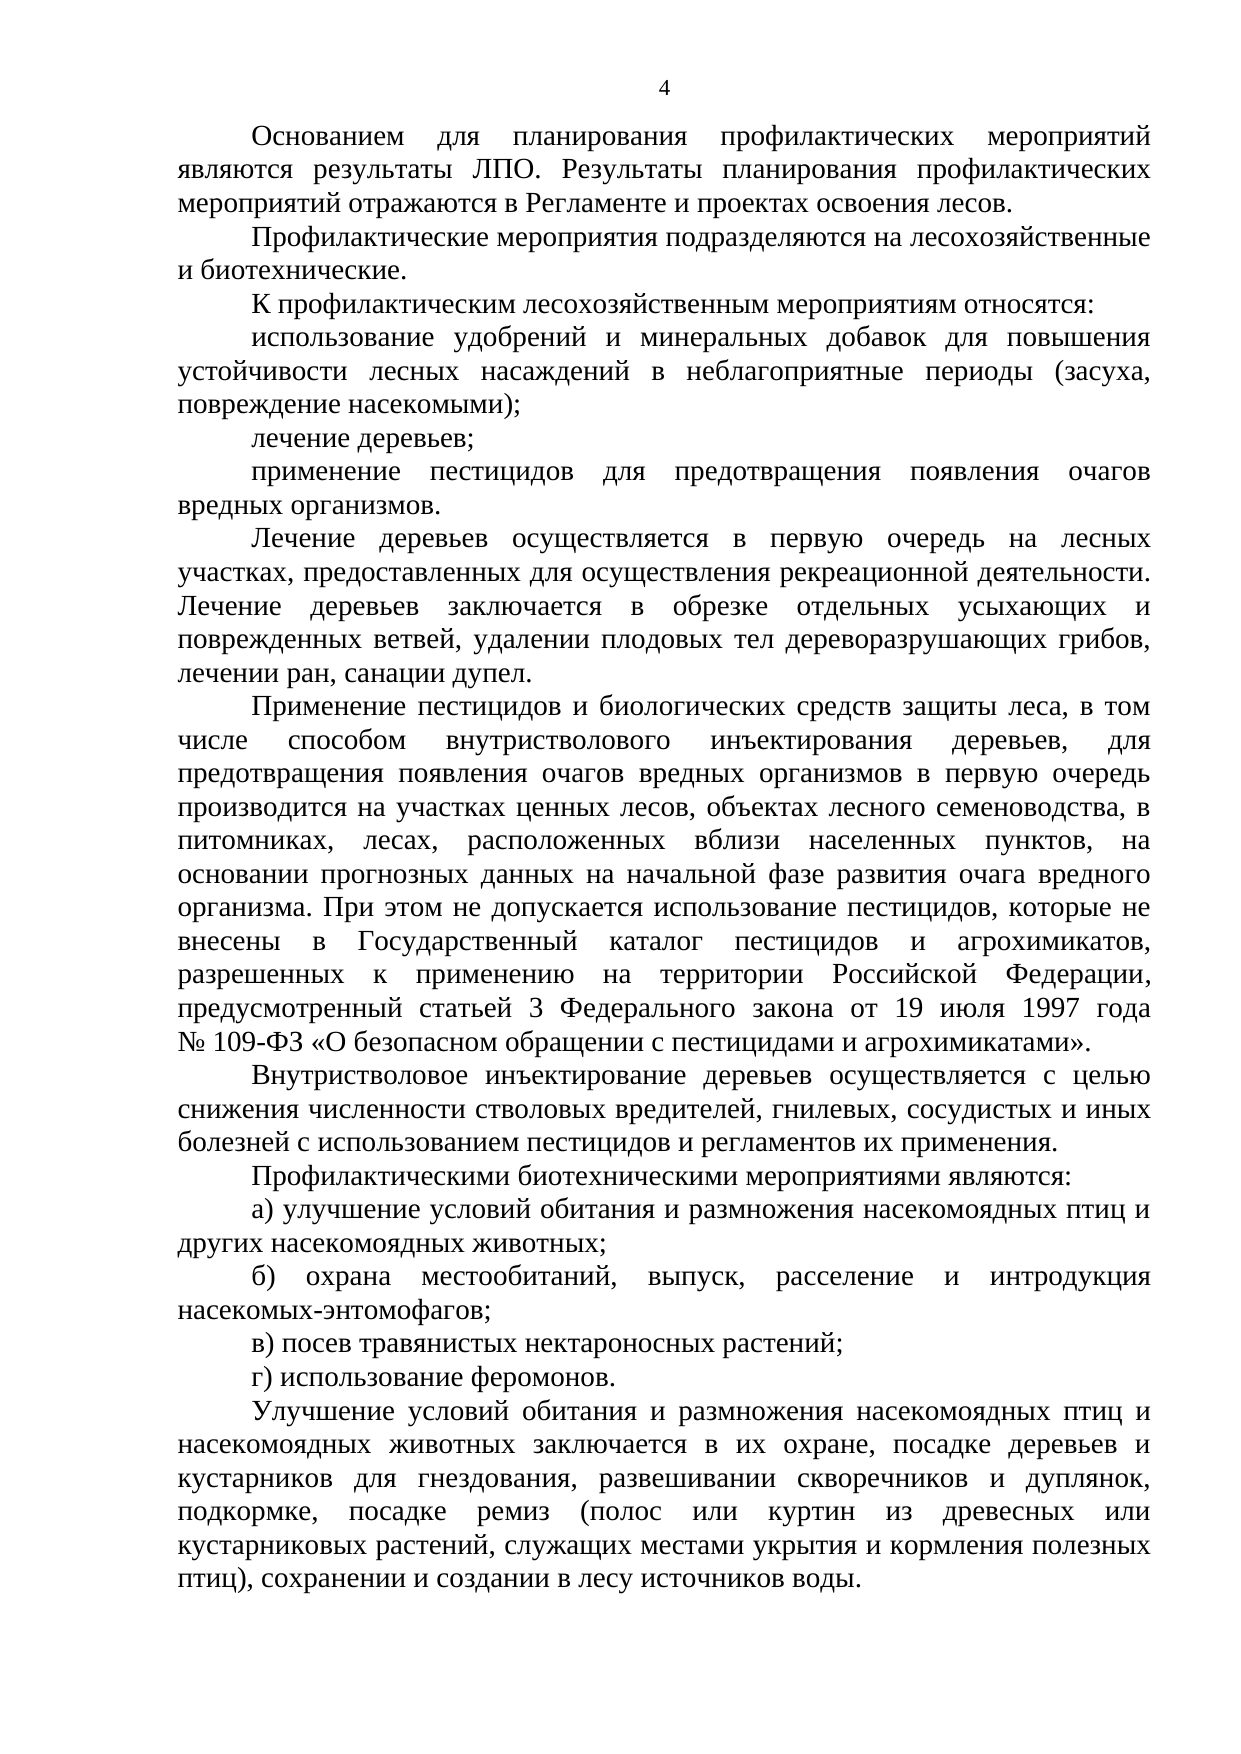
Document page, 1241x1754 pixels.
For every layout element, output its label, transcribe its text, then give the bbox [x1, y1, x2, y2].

text г) использование феромонов. [177, 1359, 1152, 1393]
text Улучшение условий обитания и размножения насекомоядных птиц и насекомоядных животных заключается в их охране, посадке деревьев и кустарников для гнездования, развешивании скворечников и дуплянок, подкормке, посадке ремиз (полос или куртин из древесных или кустарниковых растений, служащих местами укрытия и кормления полезных птиц), сохранении и создании в лесу источников воды. [177, 1393, 1152, 1594]
text Профилактические мероприятия подразделяются на лесохозяйственные и биотехнические. [177, 219, 1152, 286]
text лечение деревьев; [177, 420, 1152, 453]
text Профилактическими биотехническими мероприятиями являются: [177, 1158, 1152, 1191]
text в) посев травянистых нектароносных растений; [177, 1326, 1152, 1359]
text К профилактическим лесохозяйственным мероприятиям относятся: [177, 286, 1152, 319]
text Внутристволовое инъектирование деревьев осуществляется с целью снижения численности стволовых вредителей, гнилевых, сосудистых и иных болезней с использованием пестицидов и регламентов их применения. [177, 1057, 1152, 1158]
text Основанием для планирования профилактических мероприятий являются результаты ЛПО. Результаты планирования профилактических мероприятий отражаются в Регламенте и проектах освоения лесов. [177, 118, 1152, 219]
text использование удобрений и минеральных добавок для повышения устойчивости лесных насаждений в неблагоприятные периоды (засуха, повреждение насекомыми); [177, 319, 1152, 420]
text б) охрана местообитаний, выпуск, расселение и интродукция насекомых-энтомофагов; [177, 1258, 1152, 1326]
text а) улучшение условий обитания и размножения насекомоядных птиц и других насекомоядных животных; [177, 1191, 1152, 1258]
text Применение пестицидов и биологических средств защиты леса, в том числе способом внутристволового инъектирования деревьев, для предотвращения появления очагов вредных организмов в первую очередь производится на участках ценных лесов, объектах лесного семеноводства, в питомниках, лесах, расположенных вблизи населенных пунктов, на основании прогнозных данных на начальной фазе развития очага вредного организма. При этом не допускается использование пестицидов, которые не внесены в Государственный каталог пестицидов и агрохимикатов, разрешенных к применению на территории Российской Федерации, предусмотренный статьей 3 Федерального закона от 19 июля 1997 года № 109-ФЗ «О безопасном обращении с пестицидами и агрохимикатами». [177, 688, 1152, 1057]
text Лечение деревьев осуществляется в первую очередь на лесных участках, предоставленных для осуществления рекреационной деятельности. Лечение деревьев заключается в обрезке отдельных усыхающих и поврежденных ветвей, удалении плодовых тел дереворазрушающих грибов, лечении ран, санации дупел. [177, 521, 1152, 688]
text применение пестицидов для предотвращения появления очагов вредных организмов. [177, 453, 1152, 521]
